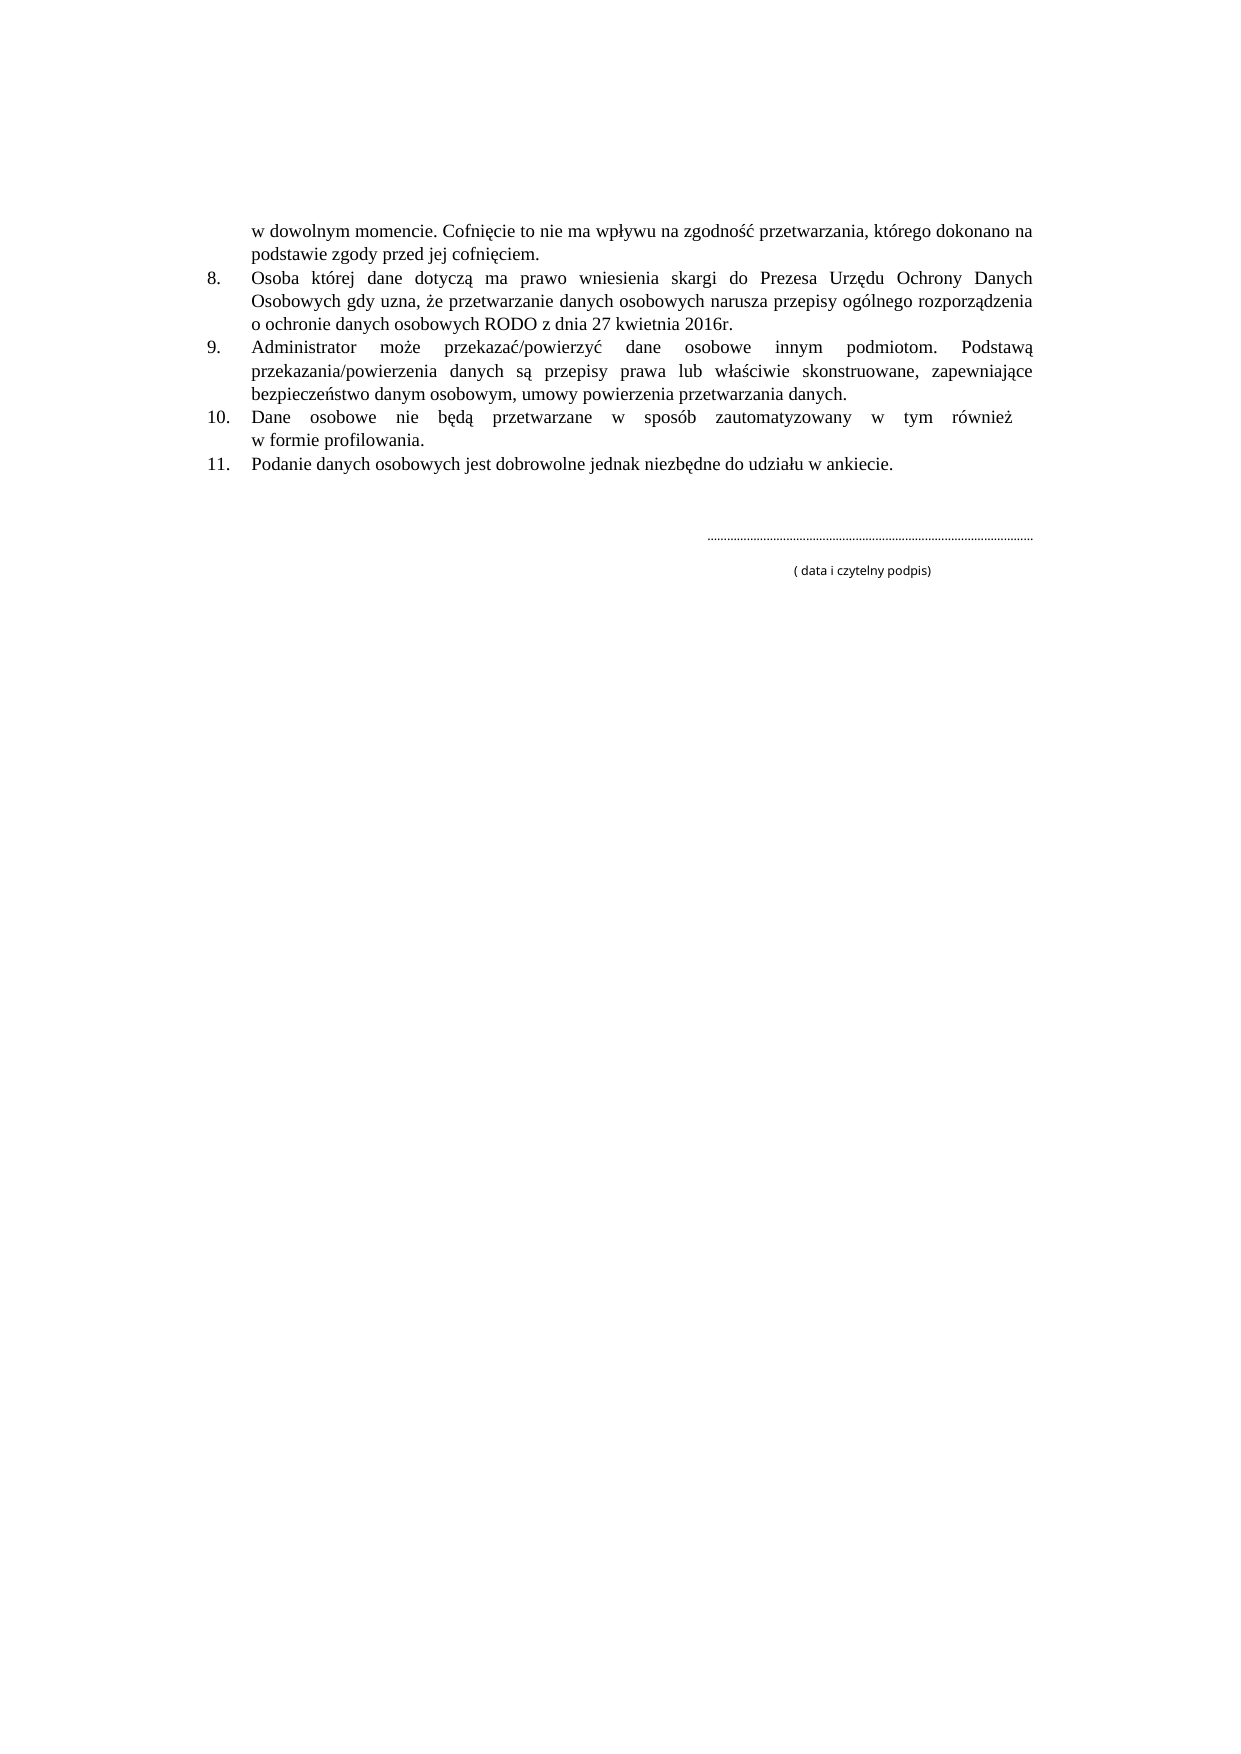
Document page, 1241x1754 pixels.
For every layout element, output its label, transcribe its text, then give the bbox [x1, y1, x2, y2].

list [207, 220, 1033, 265]
list Administrator może przekazać/powierzyć dane osobowe innym podmiotom. Podstawą przekazania/powierzenia danych są przepisy prawa lub właściwie skonstruowane, zapewniające bezpieczeństwo danym osobowym, umowy powierzenia przetwarzania danych. [207, 336, 1033, 404]
list Podanie danych osobowych jest dobrowolne jednak niezbędne do udziału w ankiecie. [207, 452, 1033, 474]
text ……………………………………………………………………………………… [207, 527, 1033, 544]
text ( data i czytelny podpis) [576, 562, 1033, 579]
list Dane osobowe nie będą przetwarzane w sposób zautomatyzowany w tym również w formie profilowania. [207, 406, 1033, 451]
list Osoba której dane dotyczą ma prawo wniesienia skargi do Prezesa Urzędu Ochrony Danych Osobowych gdy uzna, że przetwarzanie danych osobowych narusza przepisy ogólnego rozporządzenia o ochronie danych osobowych RODO z dnia 27 kwietnia 2016r. [207, 267, 1033, 334]
